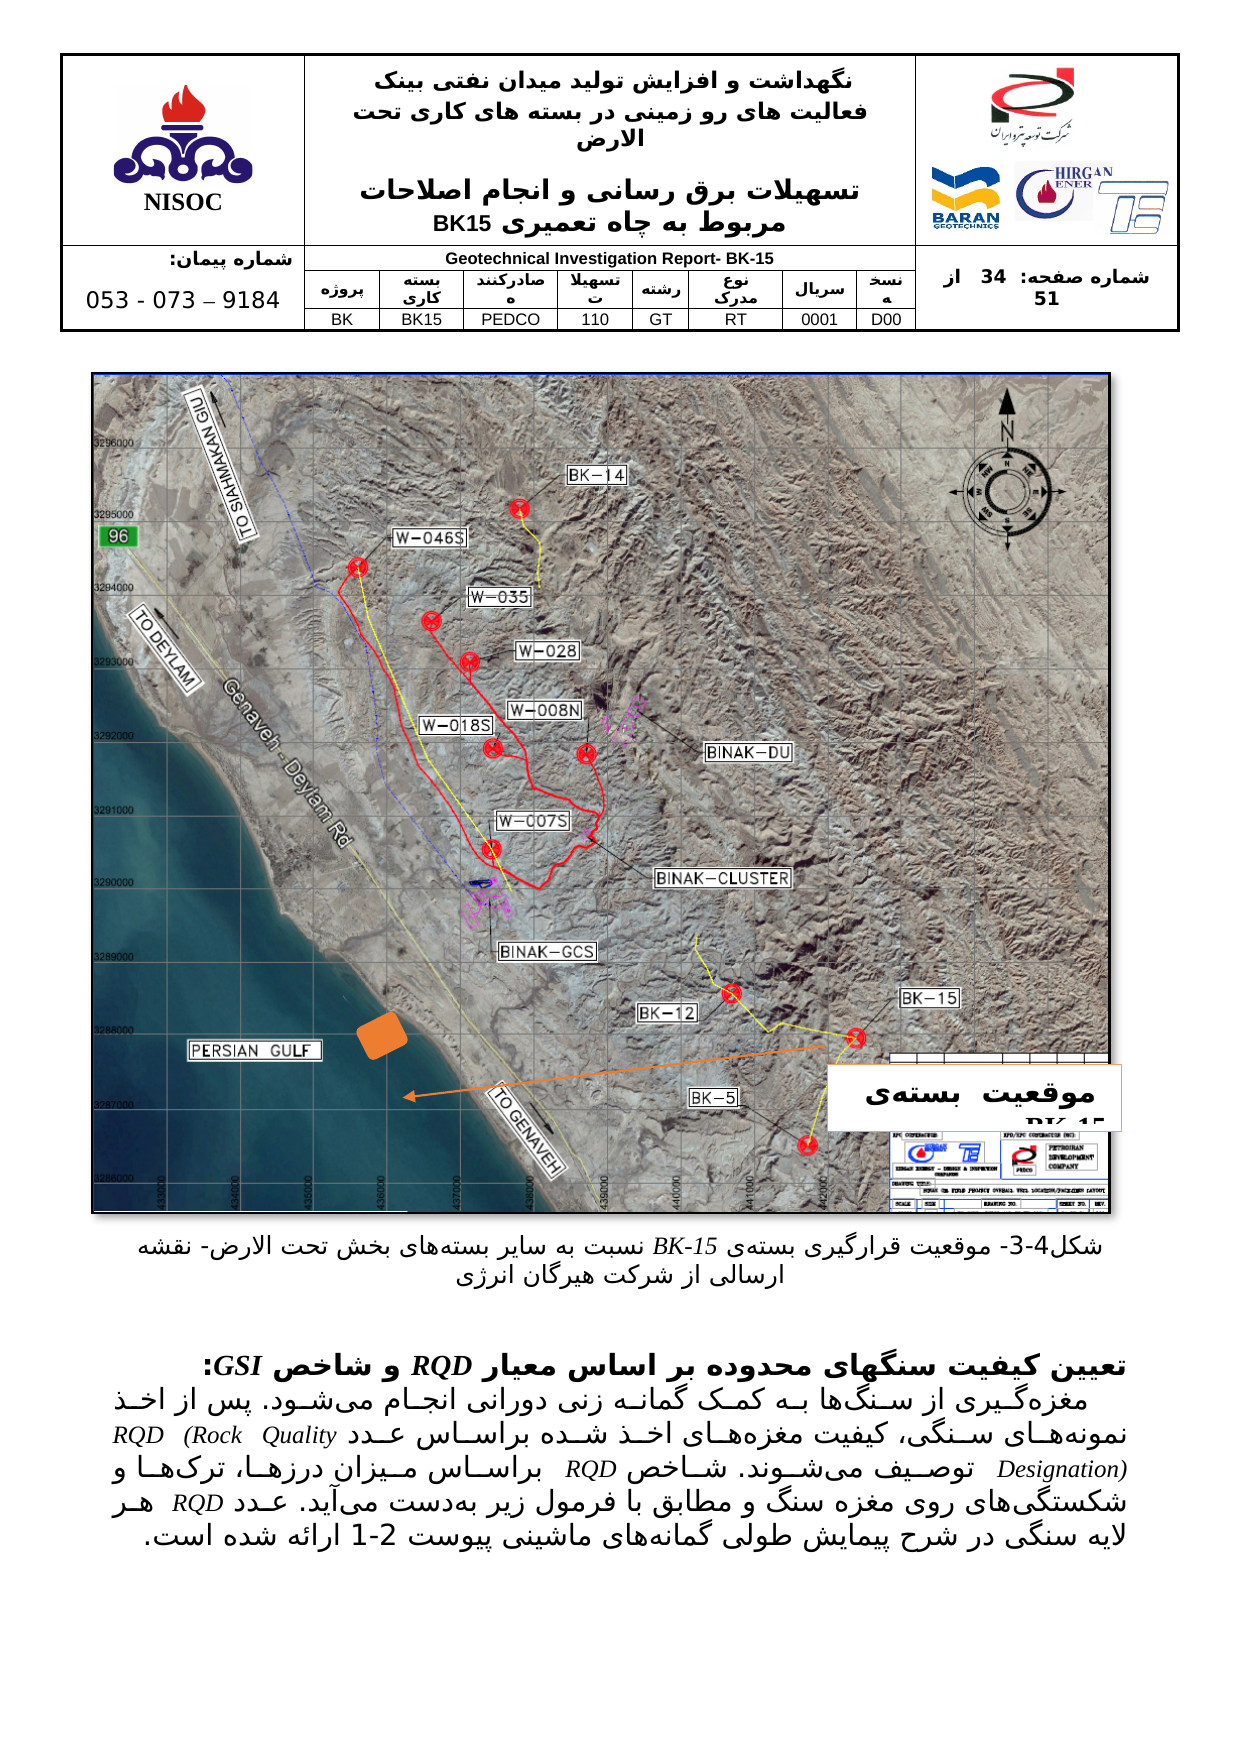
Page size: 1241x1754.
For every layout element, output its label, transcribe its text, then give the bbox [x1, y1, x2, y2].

picture [1014, 161, 1115, 221]
text شکل4-3- موقعیت قرارگیری بسته‌ی BK-15 نسبت به سایر بسته‌های بخش تحت الارض- نقشه ارسالی از شرکت هیرگان انرژی [112, 1231, 1128, 1289]
text تعیین کیفیت سنگهای محدوده بر اساس معیار RQD و شاخص GSI: [112, 1348, 1128, 1382]
text مغزه‌گیری از سنگ‌ها به کمک گمانه زنی دورانی انجام می‌شود. پس از اخذ نمونه‌های سنگی، کیفیت مغزه‌های اخذ شده براساس عدد RQD‌ (Rock Quality Designation) توصیف می‌شوند. شاخص RQD‌ براساس میزان درزها، ترک‌ها و شکستگی‌های روی مغزه سنگ و مطابق با فرمول زیر به‌دست می‌آید. عدد RQD‌ هر لایه سنگی در شرح پیمایش طولی گمانه‌های ماشینی پیوست 2-1 ارائه شده است. [112, 1382, 1128, 1552]
picture [990, 67, 1074, 148]
picture [927, 162, 1002, 233]
picture [93, 374, 1108, 1212]
picture [113, 85, 253, 187]
